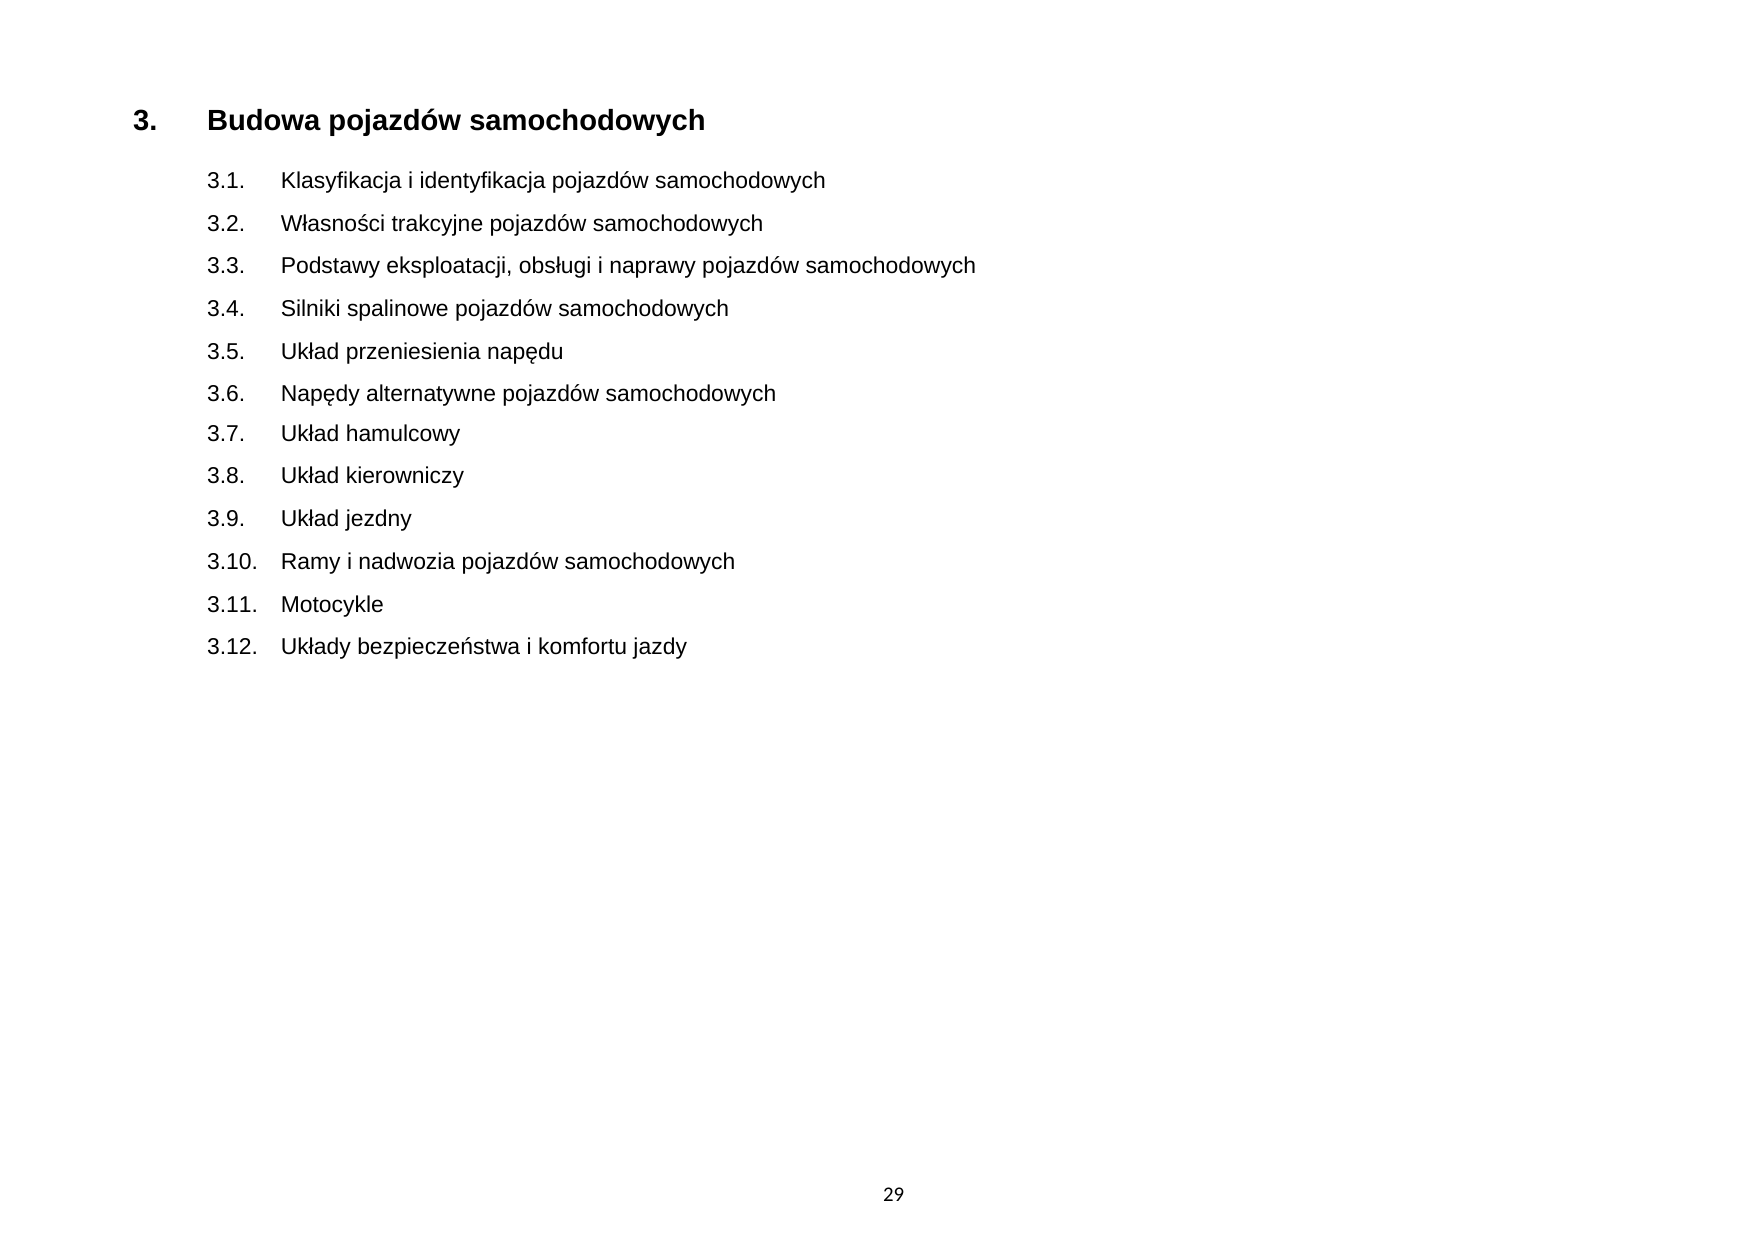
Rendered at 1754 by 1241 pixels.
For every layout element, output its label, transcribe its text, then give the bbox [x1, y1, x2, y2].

text 3. Budowa pojazdów samochodowych [133, 103, 1654, 137]
text 3.4. Silniki spalinowe pojazdów samochodowych [207, 295, 1654, 321]
text 3.12. Układy bezpieczeństwa i komfortu jazdy [207, 633, 1654, 660]
list 3.2. Własności trakcyjne pojazdów samochodowych [207, 209, 1654, 236]
text 3.7. Układ hamulcowy [207, 420, 1654, 446]
text 3.9. Układ jezdny [207, 505, 1654, 532]
text 3.10. Ramy i nadwozia pojazdów samochodowych [207, 548, 1654, 574]
text 3.5. Układ przeniesienia napędu [207, 338, 1654, 364]
text 3.8. Układ kierowniczy [207, 462, 1654, 489]
text 3.1. Klasyfikacja i identyfikacja pojazdów samochodowych [207, 167, 1654, 193]
text 3.3. Podstawy eksploatacji, obsługi i naprawy pojazdów samochodowych [207, 252, 1654, 278]
text 3.6. Napędy alternatywne pojazdów samochodowych [207, 380, 1654, 407]
text 3.11. Motocykle [207, 591, 1654, 617]
